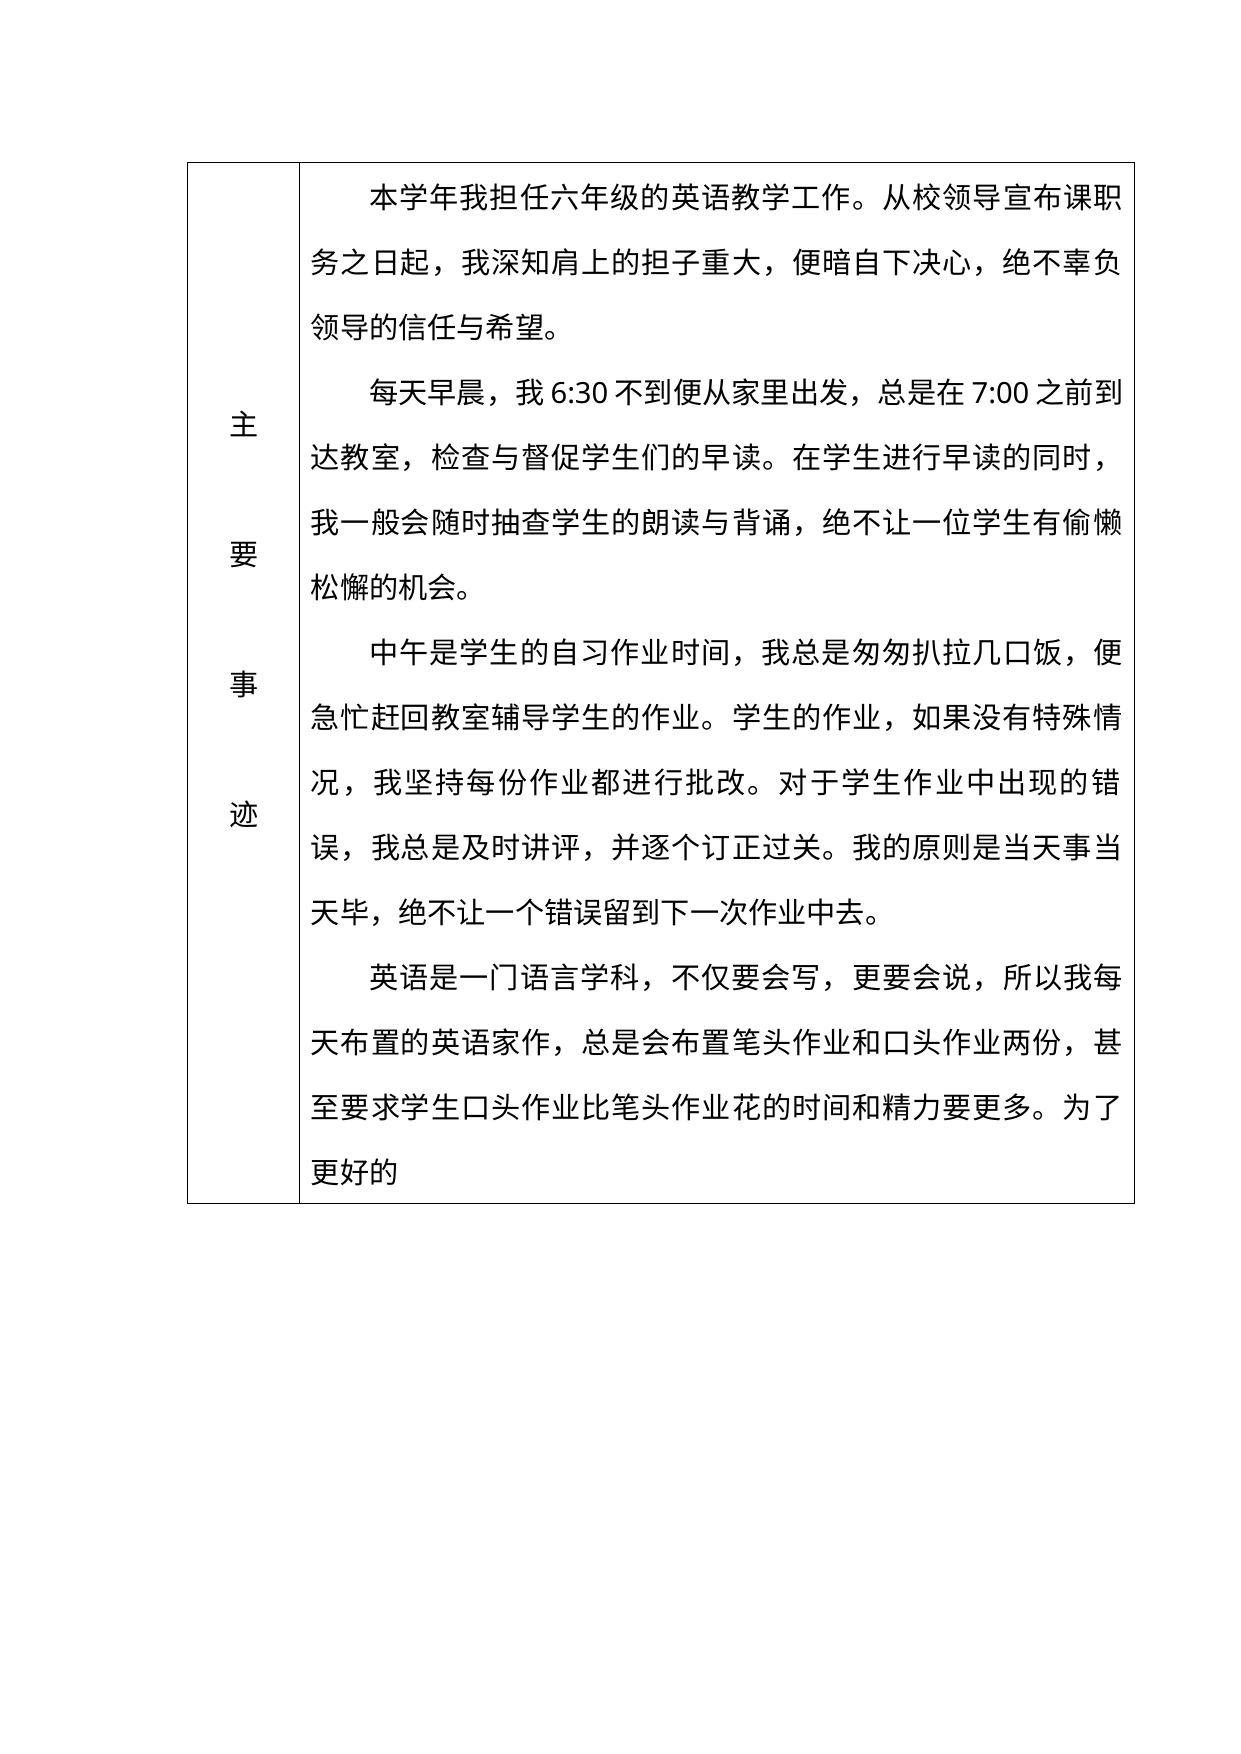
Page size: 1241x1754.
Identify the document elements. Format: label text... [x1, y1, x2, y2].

table_cell 主 要 事 迹 [188, 163, 299, 1203]
table_cell 本学年我担任六年级的英语教学工作。从校领导宣布课职务之日起，我深知肩上的担子重大，便暗自下决心，绝不辜负领导的信任与希望。 每天早晨，我6:30不到便从家里出发，总是在7:00之前到达教室，检查与督促学生们的早读。在学生进行早读的同时，我一般会随时抽查学生的朗读与背诵，绝不让一位学生有偷懒松懈的机会。 中午是学生的自习作业时间，我总是匆匆扒拉几口饭，便急忙赶回教室辅导学生的作业。学生的作业，如果没有特殊情况，我坚持每份作业都进行批改。对于学生作业中出现的错误，我总是及时讲评，并逐个订正过关。我的原则是当天事当天毕，绝不让一个错误留到下一次作业中去。 英语是一门语言学科，不仅要会写，更要会说，所以我每天布置的英语家作，总是会布置笔头作业和口头作业两份，甚至要求学生口头作业比笔头作业花的时间和精力要更多。为了更好的 [300, 163, 1134, 1203]
